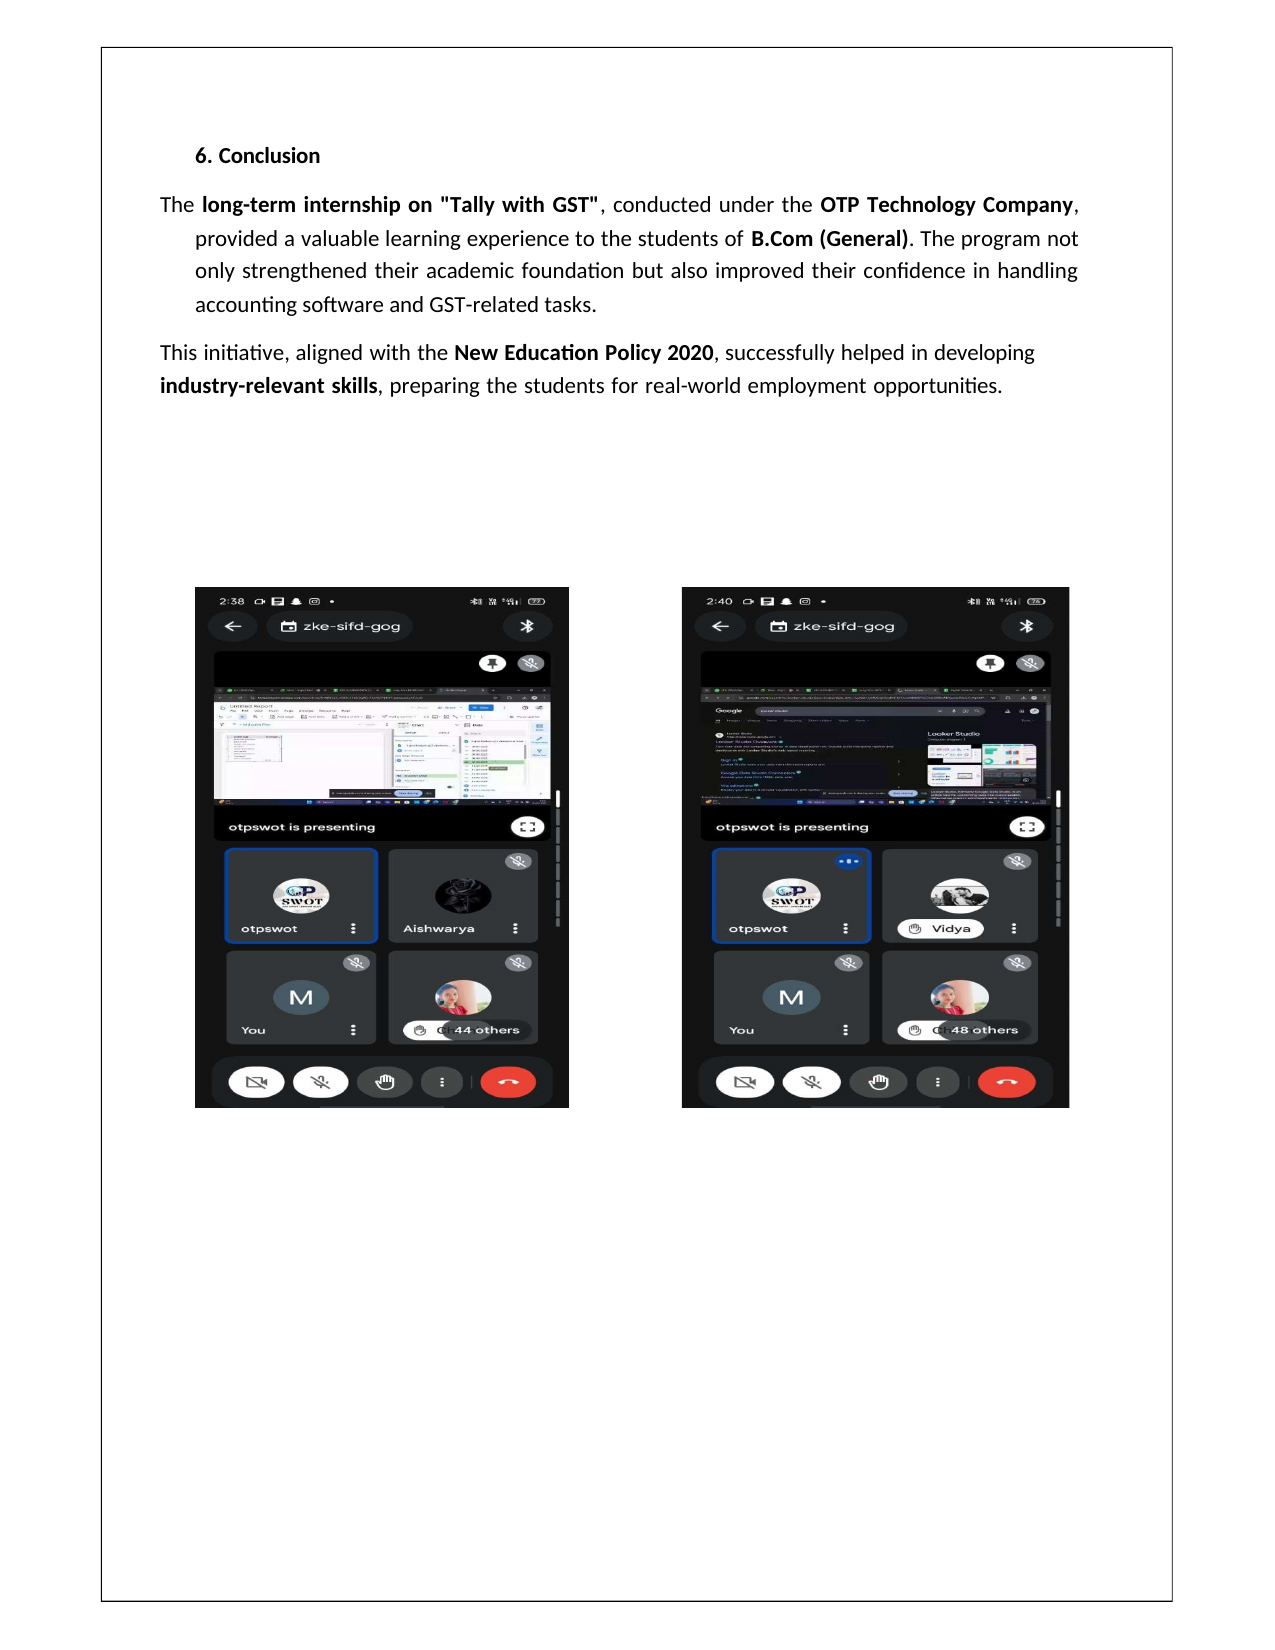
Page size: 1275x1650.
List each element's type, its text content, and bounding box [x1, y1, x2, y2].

picture [681, 587, 1070, 1108]
text The long-term internship on "Tally with GST", conducted under the OTP Technology Company, provided a valuable learning experience to the students of B.Com (General). The program not only strengthened their academic foundation but also improved their confidence in handling accounting software and GST-related tasks. [160, 191, 1079, 318]
list Conclusion [195, 142, 1125, 169]
text This initiative, aligned with the New Education Policy 2020, successfully helped in developing [160, 338, 1125, 366]
picture [195, 587, 569, 1108]
text industry-relevant skills, preparing the students for real-world employment opportunities. [160, 371, 1125, 399]
